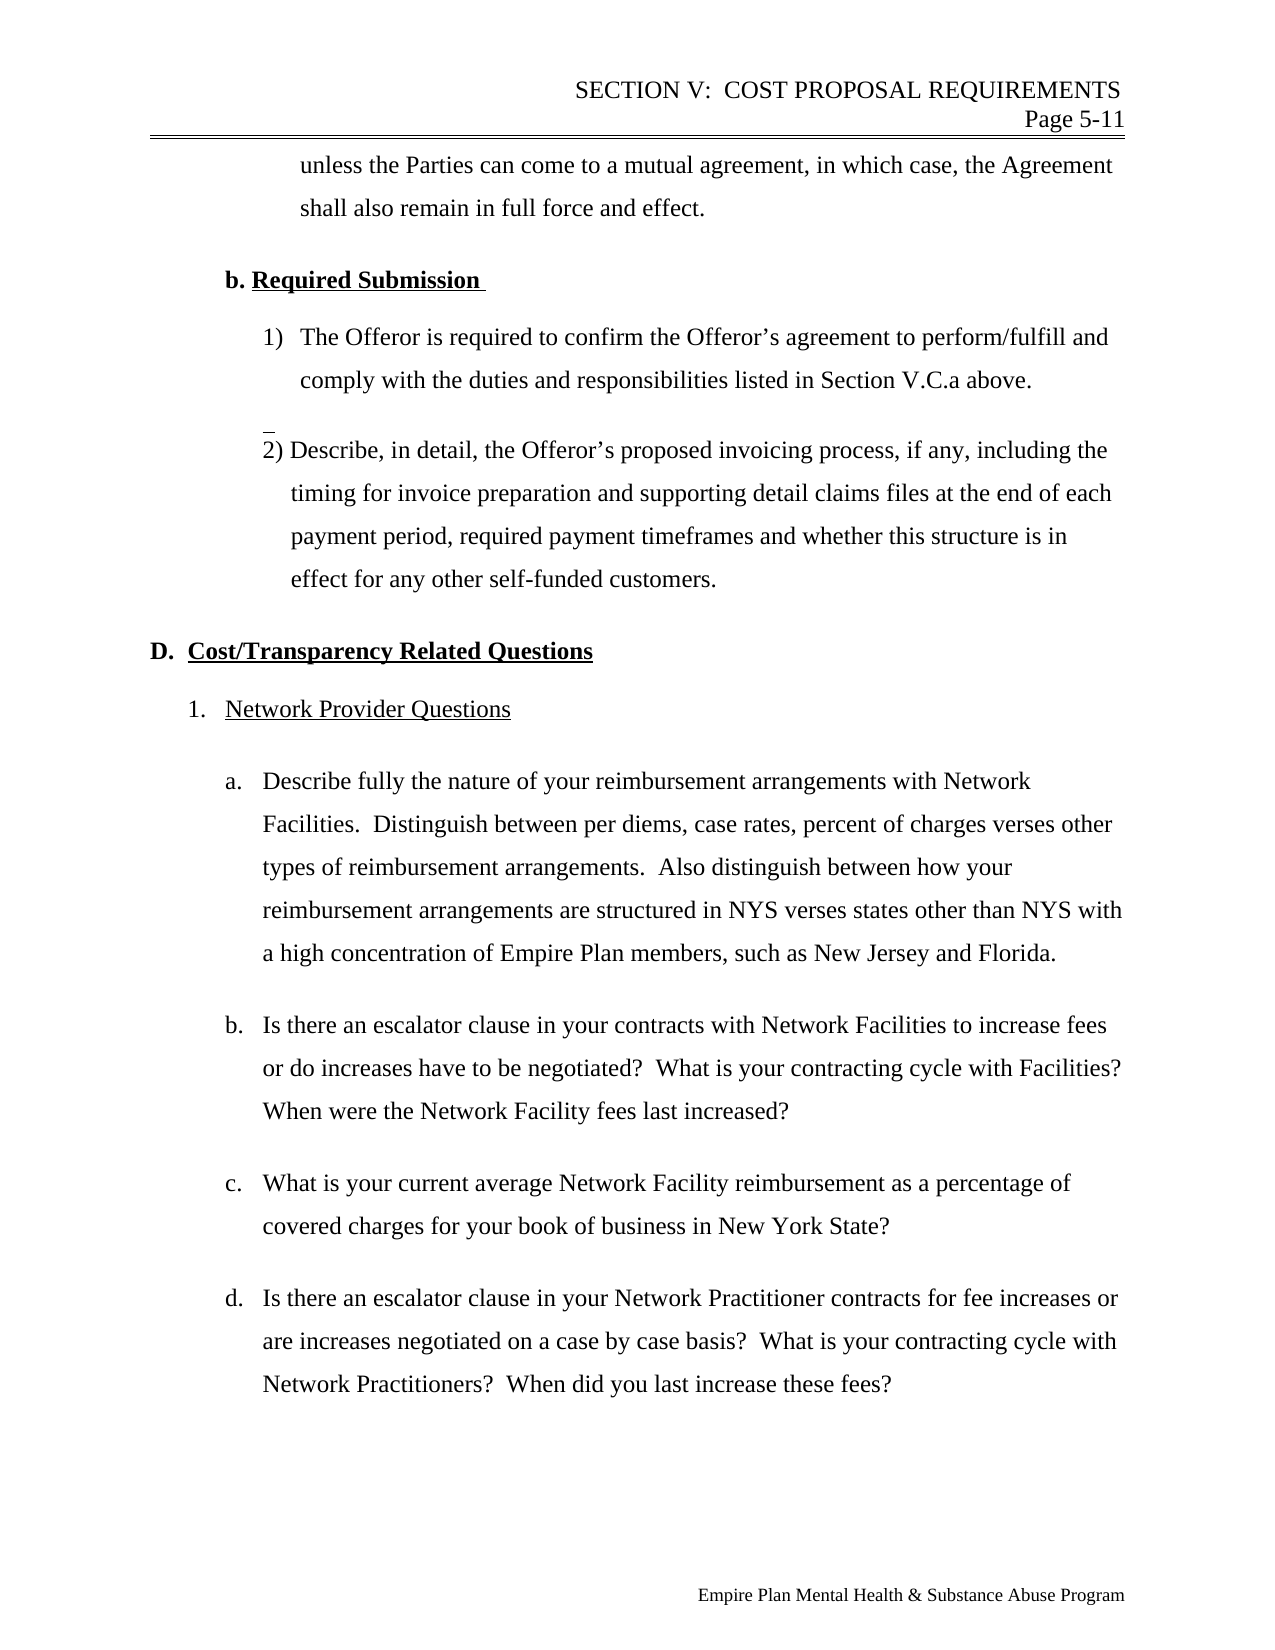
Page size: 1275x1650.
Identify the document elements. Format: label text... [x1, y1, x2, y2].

list The Offeror is required to confirm the Offeror’s agreement to perform/fulfill and comply with the duties and responsibilities listed in Section V.C.a above. [262, 322, 1125, 394]
text a. Describe fully the nature of your reimbursement arrangements with Network Facilities. Distinguish between per diems, case rates, percent of charges verses other types of reimbursement arrangements. Also distinguish between how your reimbursement arrangements are structured in NYS verses states other than NYS with a high concentration of Empire Plan members, such as New Jersey and Florida. [225, 766, 1125, 967]
list Is there an escalator clause in your Network Practitioner contracts for fee increases or are increases negotiated on a case by case basis? What is your contracting cycle with Network Practitioners? When did you last increase these fees? [225, 1283, 1125, 1398]
text c. What is your current average Network Facility reimbursement as a percentage of covered charges for your book of business in New York State? [225, 1168, 1125, 1240]
text 1. Network Provider Questions [187, 694, 1125, 723]
text b. Is there an escalator clause in your contracts with Network Facilities to increase fees or do increases have to be negotiated? What is your contracting cycle with Facilities? When were the Network Facility fees last increased? [225, 1010, 1125, 1125]
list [225, 150, 1125, 222]
text b. Required Submission [225, 265, 1125, 294]
text 2) Describe, in detail, the Offeror’s proposed invoicing process, if any, including the timing for invoice preparation and supporting detail claims files at the end of each payment period, required payment timeframes and whether this structure is in effect for any other self-funded customers. [262, 435, 1125, 593]
text D. Cost/Transparency Related Questions [150, 636, 1125, 665]
